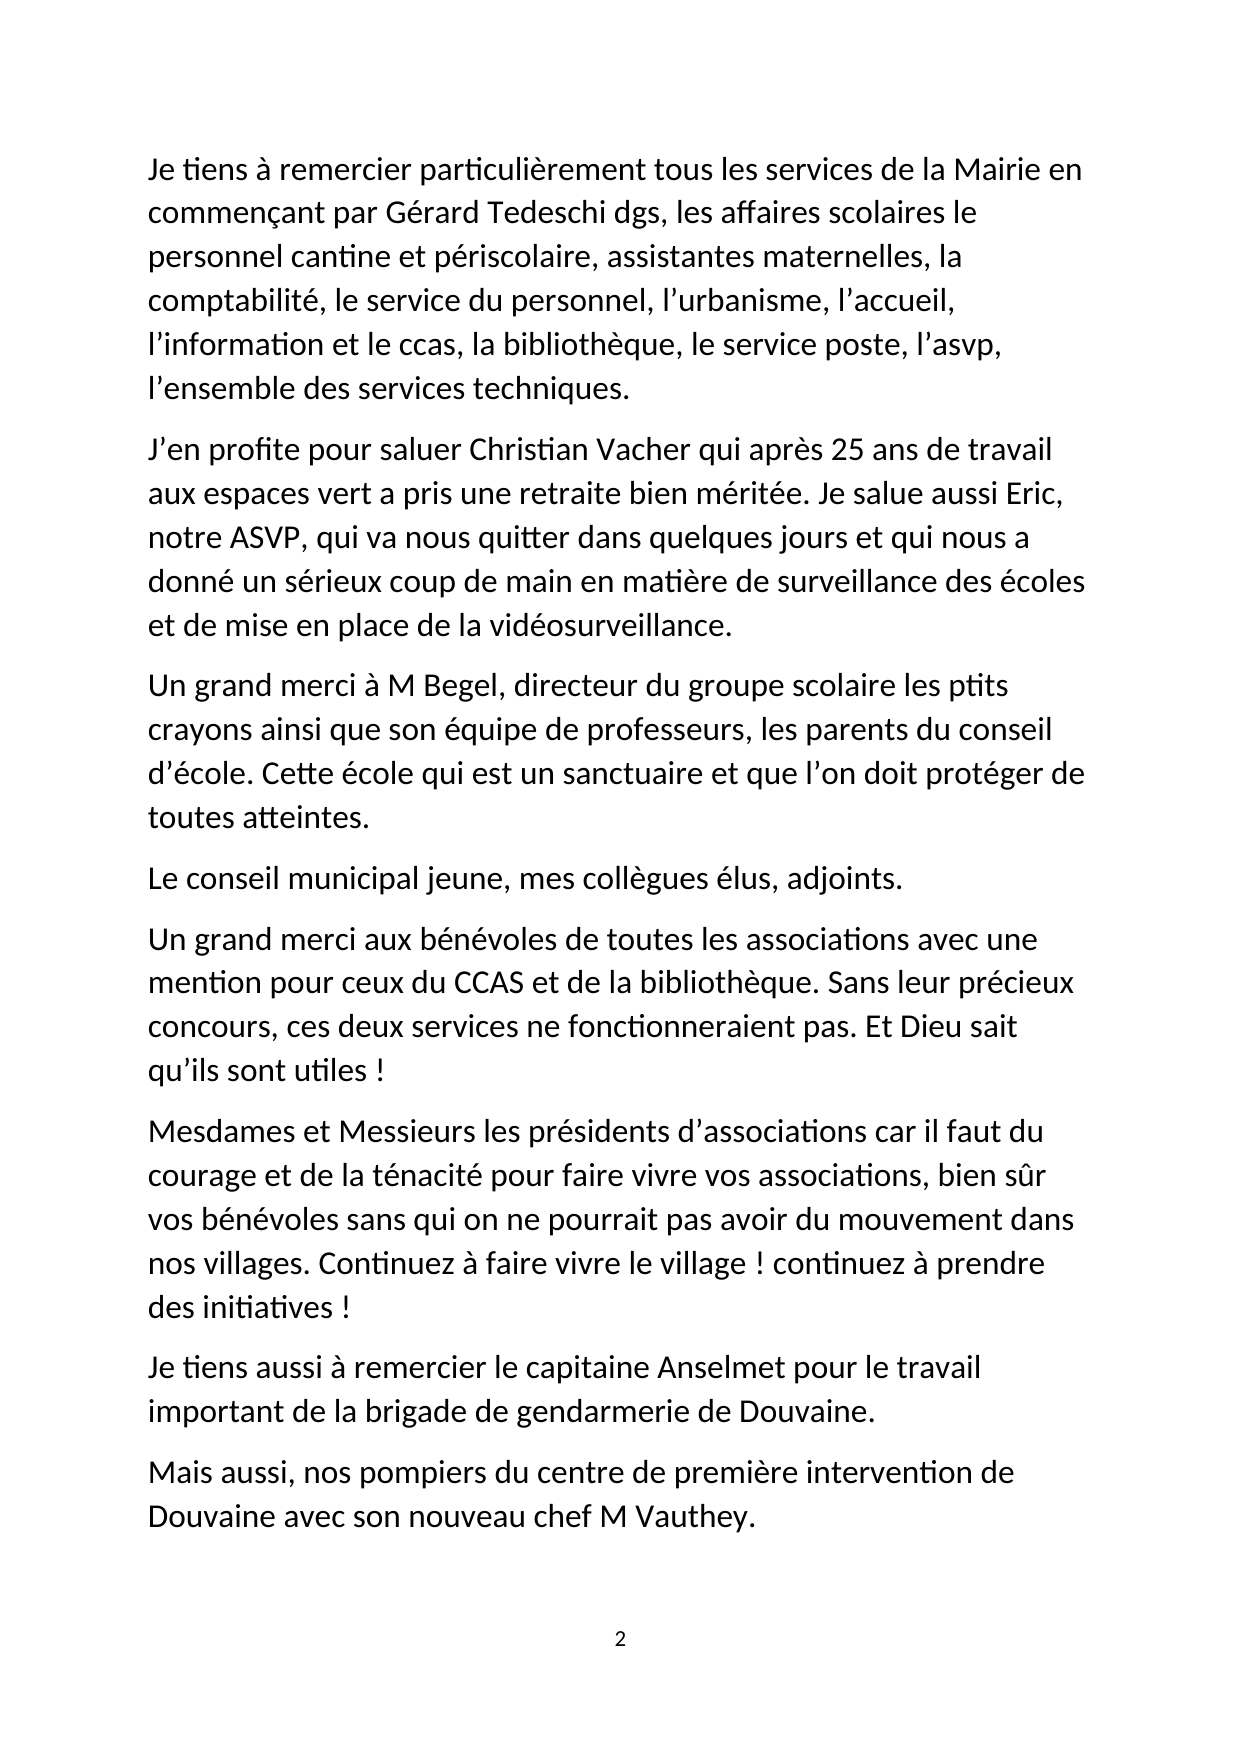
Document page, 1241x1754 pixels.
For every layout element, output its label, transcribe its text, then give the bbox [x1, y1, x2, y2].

text Je tiens aussi à remercier le capitaine Anselmet pour le travail important de la brigade de gendarmerie de Douvaine. [148, 1347, 1093, 1431]
text J’en profite pour saluer Christian Vacher qui après 25 ans de travail aux espaces vert a pris une retraite bien méritée. Je salue aussi Eric, notre ASVP, qui va nous quitter dans quelques jours et qui nous a donné un sérieux coup de main en matière de surveillance des écoles et de mise en place de la vidéosurveillance. [148, 428, 1093, 644]
text Je tiens à remercier particulièrement tous les services de la Mairie en commençant par Gérard Tedeschi dgs, les affaires scolaires le personnel cantine et périscolaire, assistantes maternelles, la comptabilité, le service du personnel, l’urbanisme, l’accueil, l’information et le ccas, la bibliothèque, le service poste, l’asvp, l’ensemble des services techniques. [148, 148, 1093, 408]
text Le conseil municipal jeune, mes collègues élus, adjoints. [148, 857, 1093, 898]
text Un grand merci aux bénévoles de toutes les associations avec une mention pour ceux du CCAS et de la bibliothèque. Sans leur précieux concours, ces deux services ne fonctionneraient pas. Et Dieu sait qu’ils sont utiles ! [148, 918, 1093, 1090]
text Un grand merci à M Begel, directeur du groupe scolaire les ptits crayons ainsi que son équipe de professeurs, les parents du conseil d’école. Cette école qui est un sanctuaire et que l’on doit protéger de toutes atteintes. [148, 664, 1093, 837]
text Mais aussi, nos pompiers du centre de première intervention de Douvaine avec son nouveau chef M Vauthey. [148, 1451, 1093, 1536]
text Mesdames et Messieurs les présidents d’associations car il faut du courage et de la ténacité pour faire vivre vos associations, bien sûr vos bénévoles sans qui on ne pourrait pas avoir du mouvement dans nos villages. Continuez à faire vivre le village ! continuez à prendre des initiatives ! [148, 1110, 1093, 1327]
